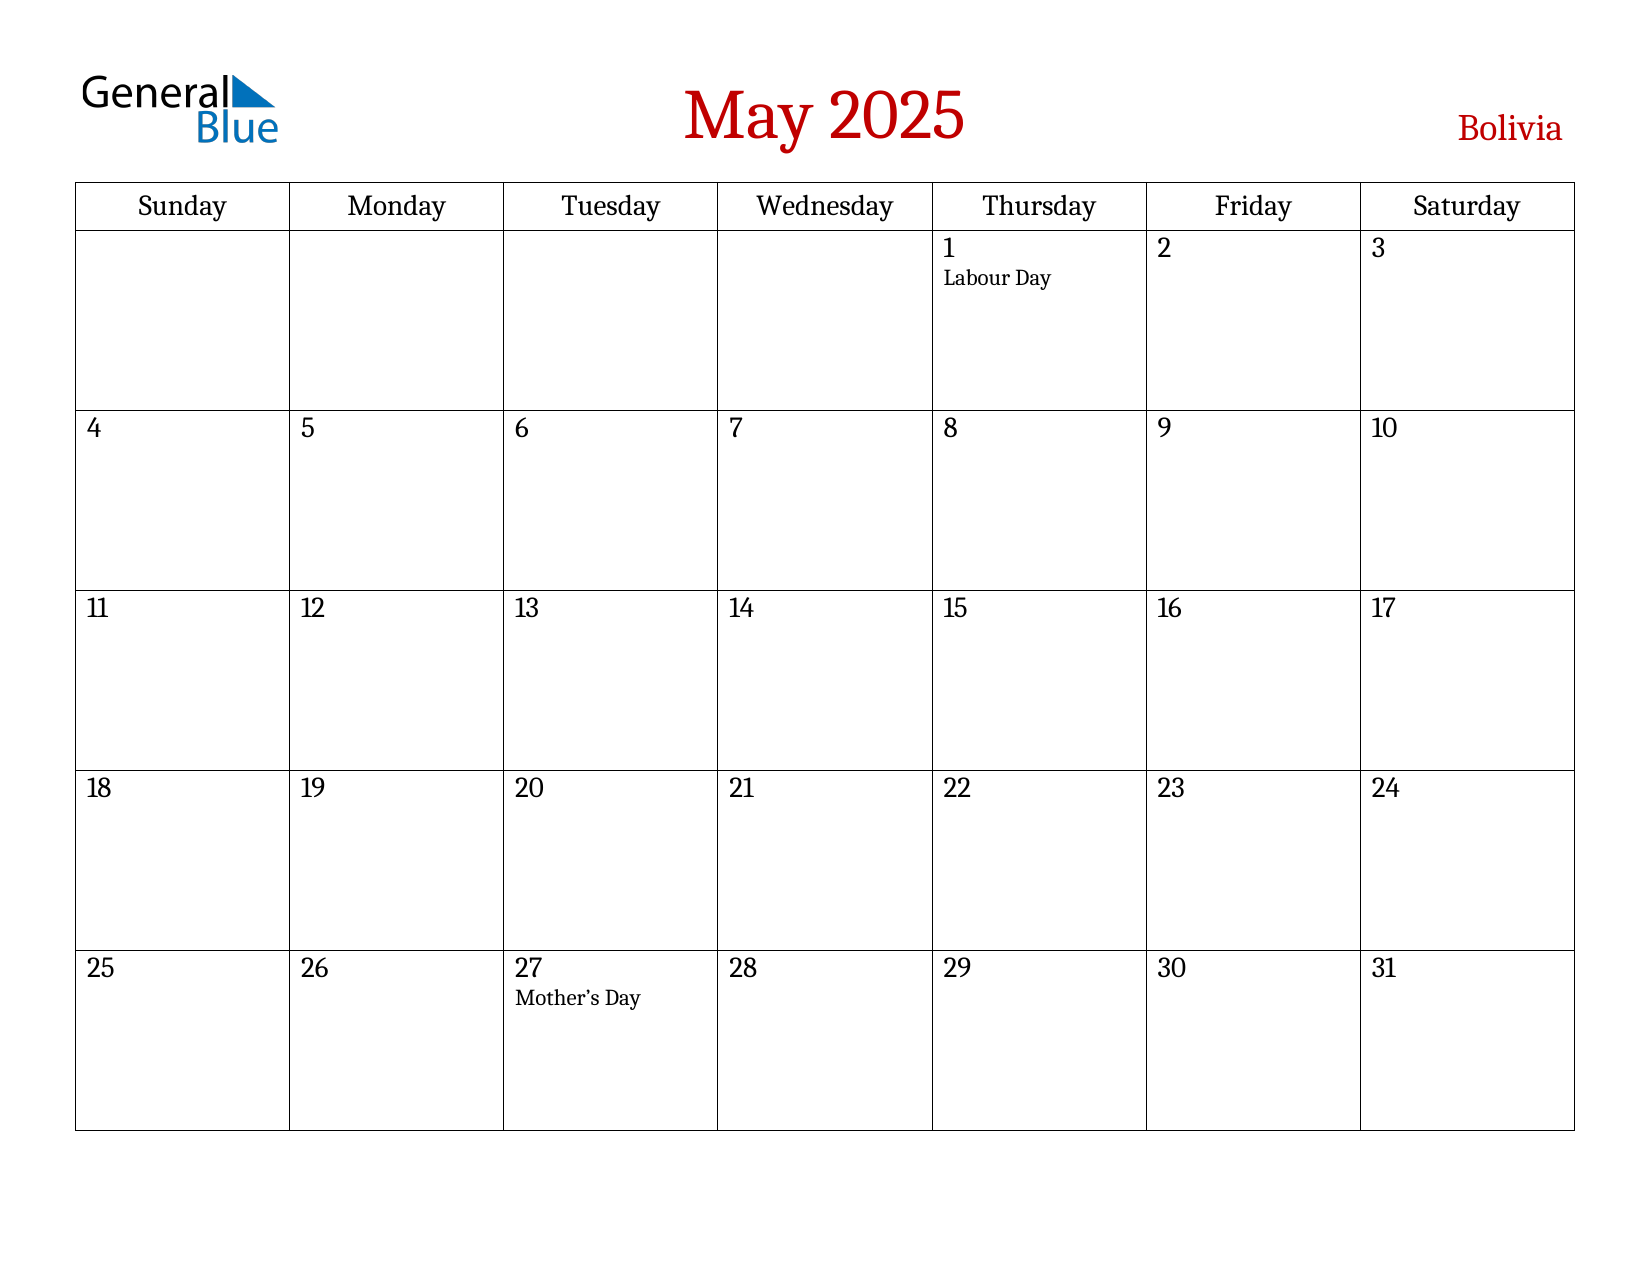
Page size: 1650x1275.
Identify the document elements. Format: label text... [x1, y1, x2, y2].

table_cell 10 [1361, 411, 1574, 444]
table_cell [933, 625, 1146, 770]
table_cell 13 [504, 591, 717, 625]
table_cell [718, 231, 932, 264]
table_cell 8 [933, 411, 1146, 444]
table_cell [933, 805, 1146, 950]
table_cell Labour Day [933, 265, 1146, 410]
table_cell [504, 231, 717, 264]
table_cell [1361, 805, 1574, 950]
table_cell [1147, 625, 1360, 770]
table_cell 7 [718, 411, 932, 444]
table_cell [718, 265, 932, 410]
table_cell 18 [76, 771, 289, 805]
table_cell [76, 231, 289, 264]
table_header Bolivia [1146, 75, 1574, 182]
table_cell Monday [290, 183, 503, 230]
table_cell 1 [933, 231, 1146, 264]
table_cell 4 [76, 411, 289, 444]
table_cell 31 [1361, 951, 1574, 985]
table_cell [718, 445, 932, 590]
table_cell 5 [290, 411, 503, 444]
table_cell 30 [1147, 951, 1360, 985]
table_cell 25 [76, 951, 289, 985]
table_cell 11 [76, 591, 289, 625]
table_cell 20 [504, 771, 717, 805]
table_cell [1147, 445, 1360, 590]
table_cell 28 [718, 951, 932, 985]
table_header May 2025 [504, 75, 1146, 182]
table_cell [718, 805, 932, 950]
table_cell 23 [1147, 771, 1360, 805]
table_cell [1361, 445, 1574, 590]
table_cell Thursday [933, 183, 1146, 230]
table_cell [1147, 805, 1360, 950]
table_cell [504, 805, 717, 950]
table_cell [1361, 985, 1574, 1130]
table_cell Wednesday [718, 183, 932, 230]
table_cell Mother’s Day [504, 985, 717, 1130]
table_cell 14 [718, 591, 932, 625]
table_cell [76, 445, 289, 590]
table_cell [1361, 265, 1574, 410]
table_cell Saturday [1361, 183, 1574, 230]
table_cell [504, 265, 717, 410]
table_cell 17 [1361, 591, 1574, 625]
table_cell [1147, 985, 1360, 1130]
table_cell [290, 625, 503, 770]
table_cell [290, 805, 503, 950]
table_cell [290, 445, 503, 590]
table_cell [1147, 265, 1360, 410]
table_cell [76, 985, 289, 1130]
table_cell 29 [933, 951, 1146, 985]
table_cell [76, 265, 289, 410]
table_cell [933, 445, 1146, 590]
table_cell 15 [933, 591, 1146, 625]
table_cell [290, 265, 503, 410]
table_cell [718, 985, 932, 1130]
table_cell [1361, 625, 1574, 770]
table_cell 9 [1147, 411, 1360, 444]
table_cell 26 [290, 951, 503, 985]
table_cell [290, 231, 503, 264]
table_cell [76, 805, 289, 950]
table_cell 24 [1361, 771, 1574, 805]
table_cell Tuesday [504, 183, 717, 230]
table_cell 22 [933, 771, 1146, 805]
table_cell 6 [504, 411, 717, 444]
table_cell Sunday [76, 183, 289, 230]
table_header [76, 75, 503, 182]
table_cell [504, 625, 717, 770]
table_cell 16 [1147, 591, 1360, 625]
table_cell [76, 625, 289, 770]
table_cell 3 [1361, 231, 1574, 264]
picture [82, 75, 278, 143]
table_cell 21 [718, 771, 932, 805]
table_cell 27 [504, 951, 717, 985]
table_cell 19 [290, 771, 503, 805]
table_cell [504, 445, 717, 590]
table_cell Friday [1147, 183, 1360, 230]
table_cell 2 [1147, 231, 1360, 264]
table_cell [290, 985, 503, 1130]
table_cell [933, 985, 1146, 1130]
table_cell [718, 625, 932, 770]
table_cell 12 [290, 591, 503, 625]
